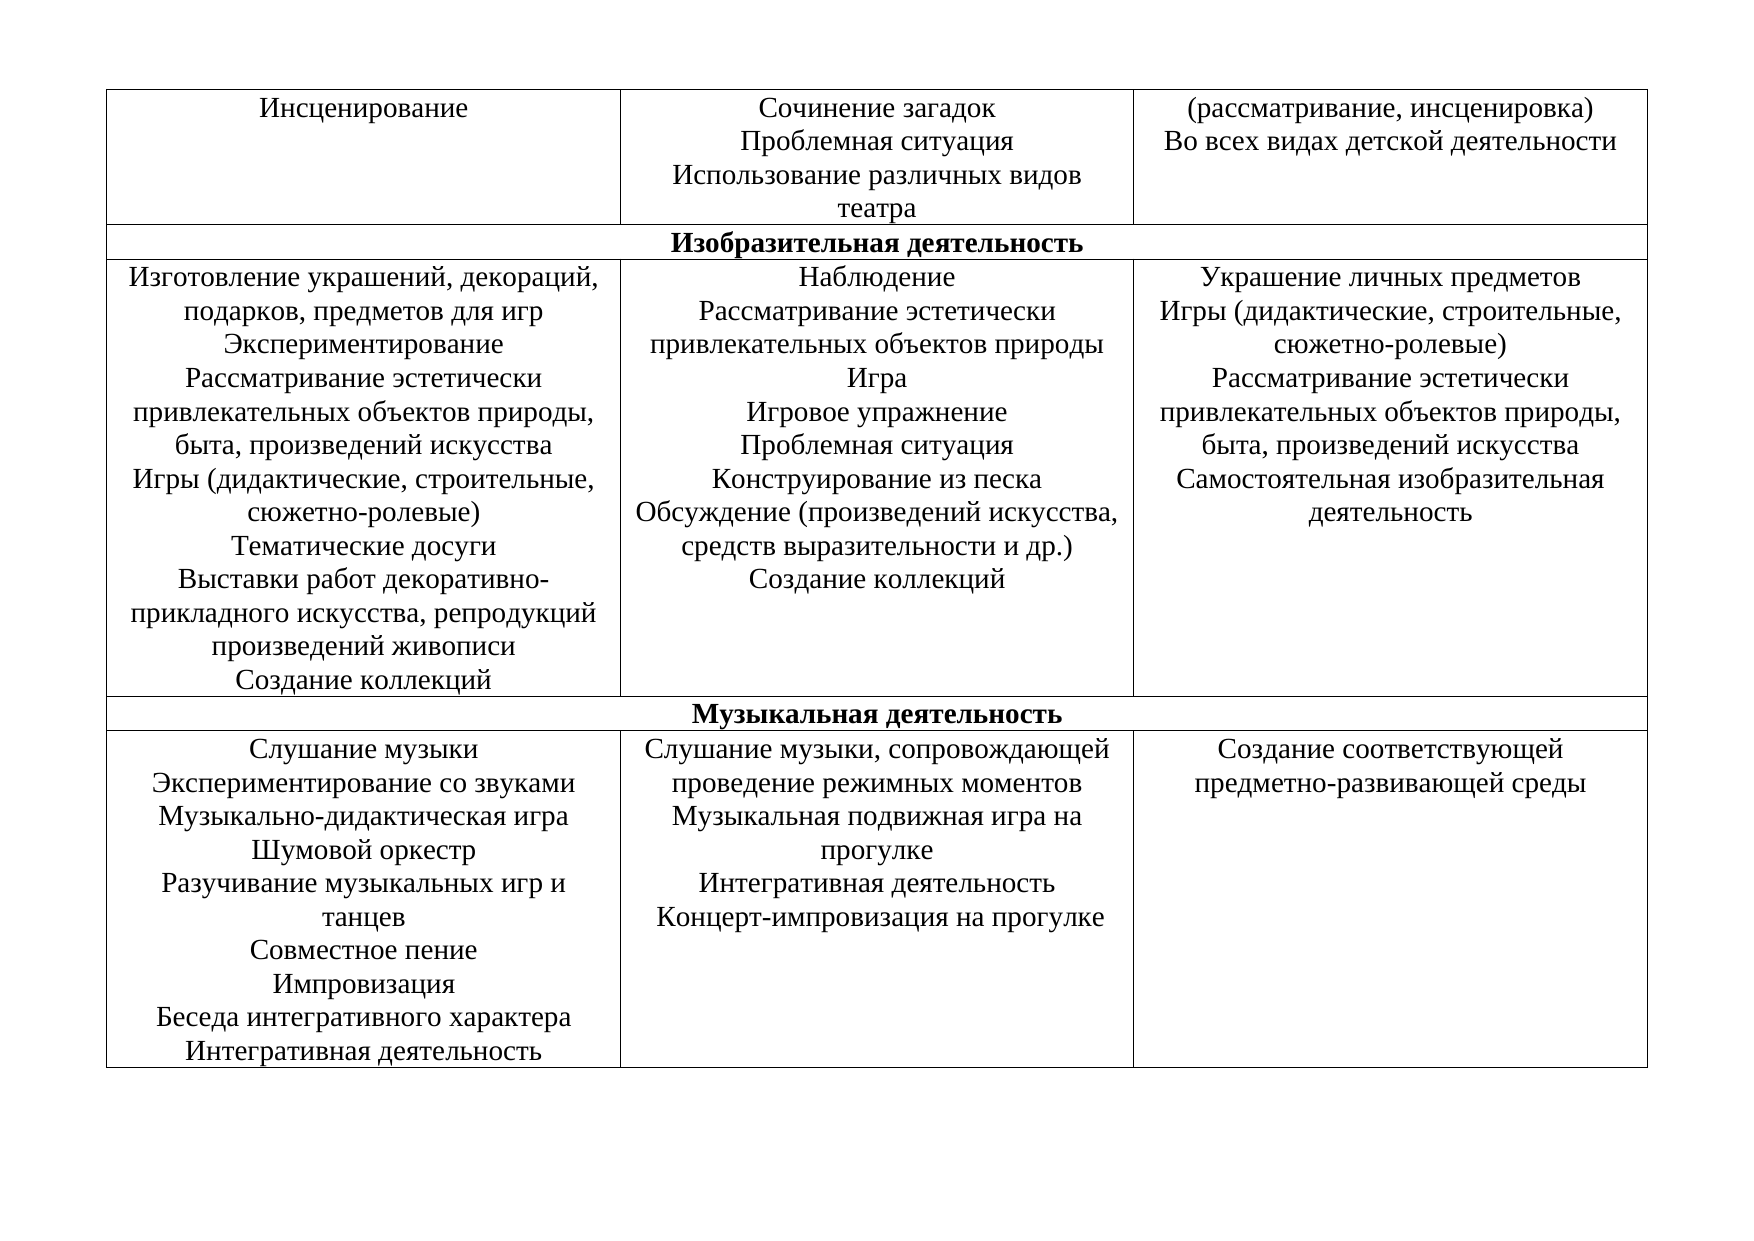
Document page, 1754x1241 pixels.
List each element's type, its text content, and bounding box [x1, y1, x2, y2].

table_cell Изобразительная деятельность [107, 225, 1647, 258]
table_cell Наблюдение Рассматривание эстетически привлекательных объектов природы Игра Игровое упражнение Проблемная ситуация Конструирование из песка Обсуждение (произведений искусства, средств выразительности и др.) Создание коллекций [621, 260, 1133, 696]
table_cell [621, 90, 1133, 224]
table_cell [1134, 90, 1647, 224]
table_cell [621, 731, 1133, 1067]
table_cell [107, 90, 620, 224]
table_cell Изготовление украшений, декораций, подарков, предметов для игр Экспериментирование Рассматривание эстетически привлекательных объектов природы, быта, произведений искусства Игры (дидактические, строительные, сюжетно-ролевые) Тематические досуги Выставки работ декоративно-прикладного искусства, репродукций произведений живописи Создание коллекций [107, 260, 620, 696]
table_cell Украшение личных предметов Игры (дидактические, строительные, сюжетно-ролевые) Рассматривание эстетически привлекательных объектов природы, быта, произведений искусства Самостоятельная изобразительная деятельность [1134, 260, 1647, 696]
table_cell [1134, 731, 1647, 1067]
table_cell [107, 731, 620, 1067]
table_cell Музыкальная деятельность [107, 697, 1647, 730]
